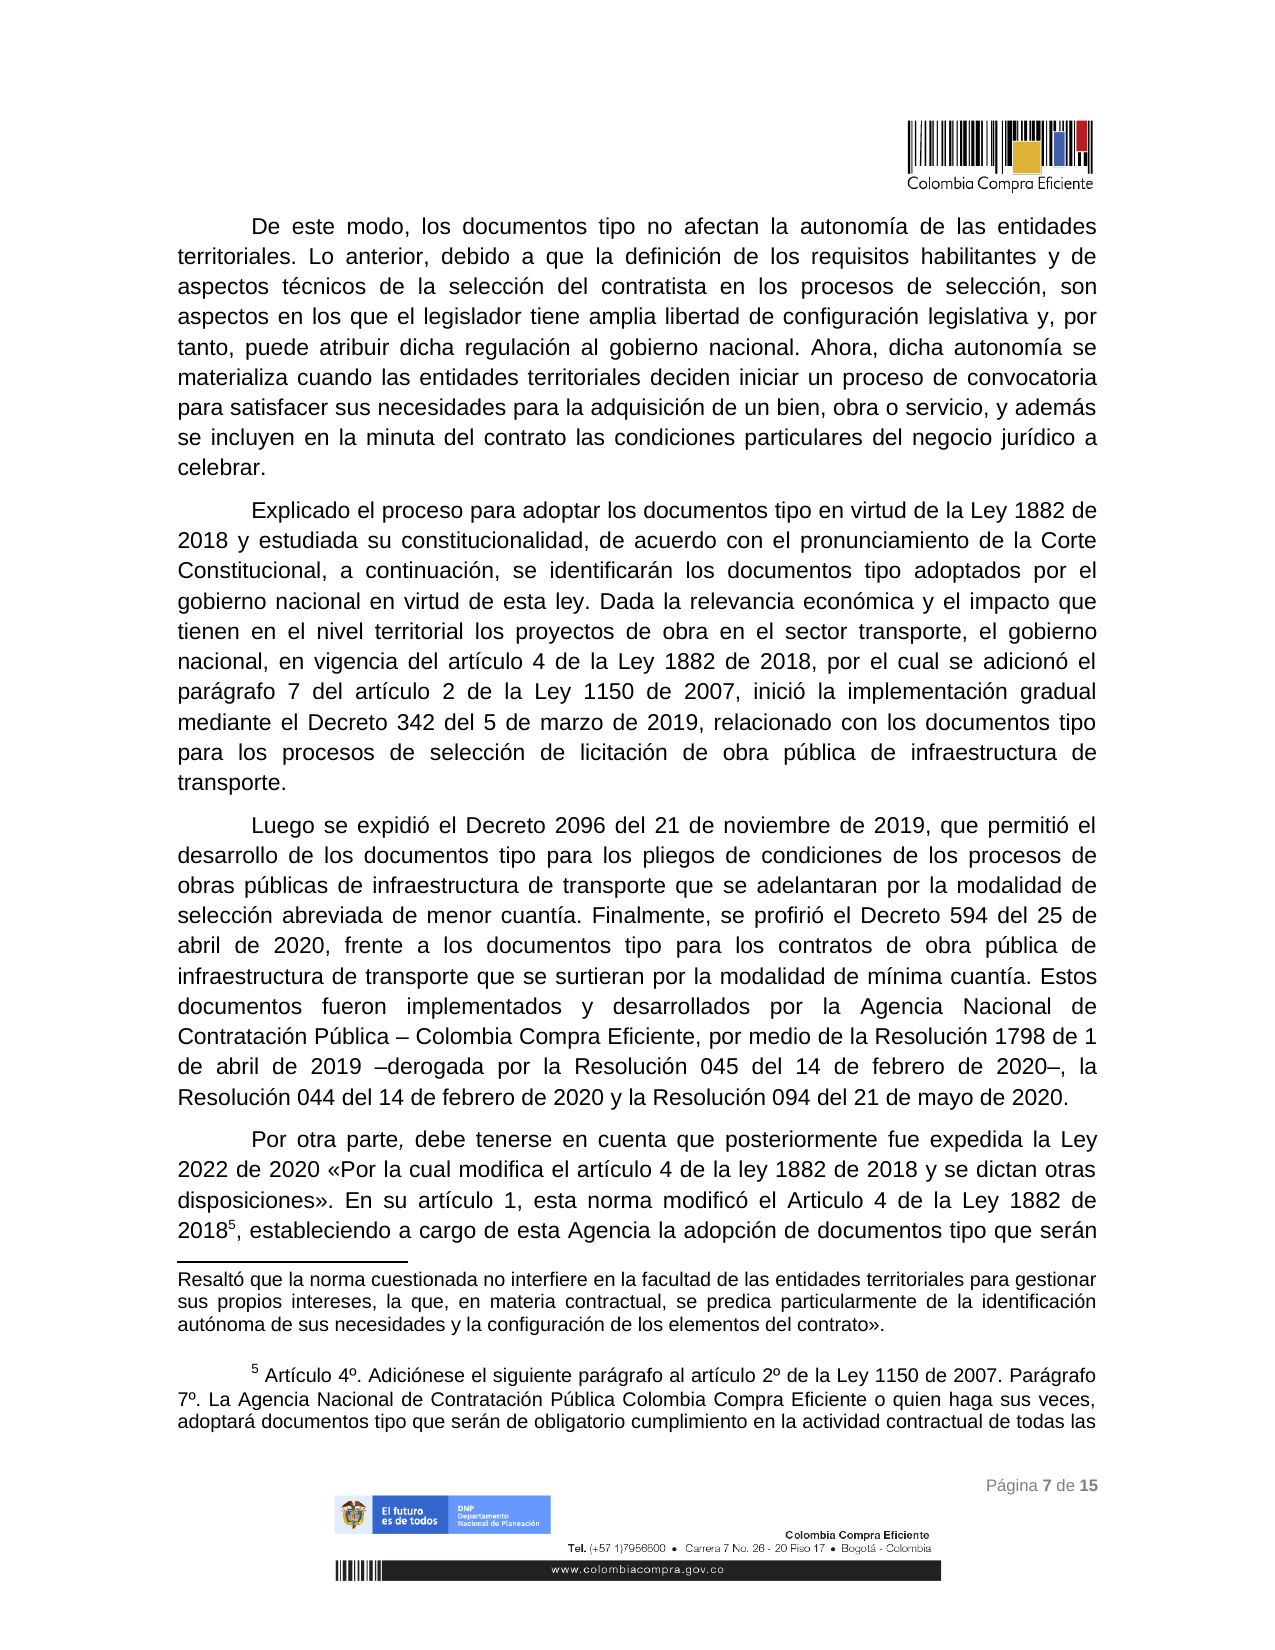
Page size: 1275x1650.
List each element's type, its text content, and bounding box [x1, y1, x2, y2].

picture [899, 114, 1099, 196]
text De este modo, los documentos tipo no afectan la autonomía de las entidades territoriales. Lo anterior, debido a que la definición de los requisitos habilitantes y de aspectos técnicos de la selección del contratista en los procesos de selección, son aspectos en los que el legislador tiene amplia libertad de configuración legislativa y, por tanto, puede atribuir dicha regulación al gobierno nacional. Ahora, dicha autonomía se materializa cuando las entidades territoriales deciden iniciar un proceso de convocatoria para satisfacer sus necesidades para la adquisición de un bien, obra o servicio, y además se incluyen en la minuta del contrato las condiciones particulares del negocio jurídico a celebrar. [177, 213, 1098, 481]
text Luego se expidió el Decreto 2096 del 21 de noviembre de 2019, que permitió el desarrollo de los documentos tipo para los pliegos de condiciones de los procesos de obras públicas de infraestructura de transporte que se adelantaran por la modalidad de selección abreviada de menor cuantía. Finalmente, se profirió el Decreto 594 del 25 de abril de 2020, frente a los documentos tipo para los contratos de obra pública de infraestructura de transporte que se surtieran por la modalidad de mínima cuantía. Estos documentos fueron implementados y desarrollados por la Agencia Nacional de Contratación Pública – Colombia Compra Eficiente, por medio de la Resolución 1798 de 1 de abril de 2019 –derogada por la Resolución 045 del 14 de febrero de 2020–, la Resolución 044 del 14 de febrero de 2020 y la Resolución 094 del 21 de mayo de 2020. [177, 812, 1098, 1110]
text Explicado el proceso para adoptar los documentos tipo en virtud de la Ley 1882 de 2018 y estudiada su constitucionalidad, de acuerdo con el pronunciamiento de la Corte Constitucional, a continuación, se identificarán los documentos tipo adoptados por el gobierno nacional en virtud de esta ley. Dada la relevancia económica y el impacto que tienen en el nivel territorial los proyectos de obra en el sector transporte, el gobierno nacional, en vigencia del artículo 4 de la Ley 1882 de 2018, por el cual se adicionó el parágrafo 7 del artículo 2 de la Ley 1150 de 2007, inició la implementación gradual mediante el Decreto 342 del 5 de marzo de 2019, relacionado con los documentos tipo para los procesos de selección de licitación de obra pública de infraestructura de transporte. [177, 497, 1098, 795]
picture [334, 1495, 942, 1581]
